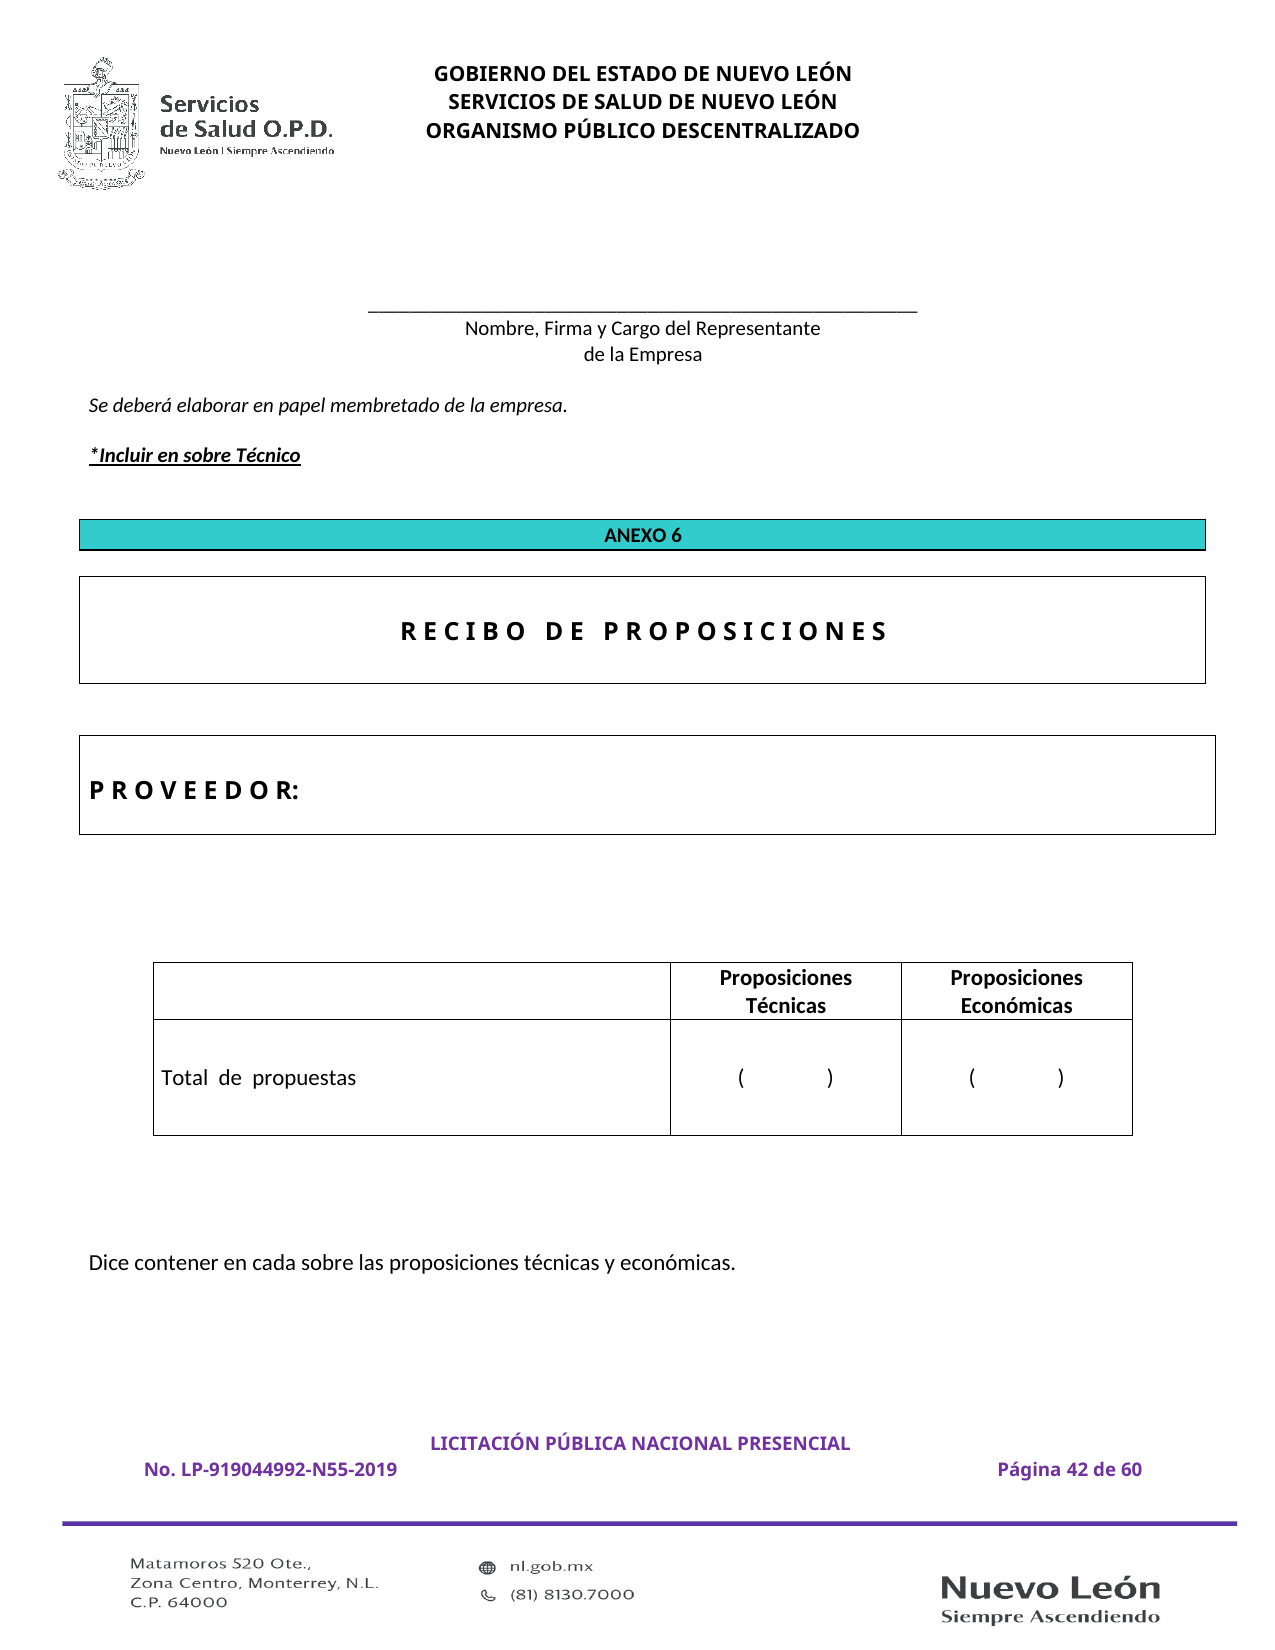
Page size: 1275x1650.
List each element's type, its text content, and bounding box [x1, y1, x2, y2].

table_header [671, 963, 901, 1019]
text P R O V E E D O R: [80, 769, 1215, 806]
picture [57, 1516, 1238, 1633]
text R E C I B O D E P R O P O S I C I O N E S [89, 613, 1197, 647]
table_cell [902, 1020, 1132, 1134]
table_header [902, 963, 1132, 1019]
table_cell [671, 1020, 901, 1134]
text de la Empresa [89, 341, 1197, 366]
text *Incluir en sobre Técnico [89, 443, 1197, 468]
text ANEXO 6 [80, 520, 1205, 549]
text Nombre, Firma y Cargo del Representante [89, 316, 1197, 341]
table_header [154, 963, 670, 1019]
text Se deberá elaborar en papel membretado de la empresa. [89, 392, 1197, 417]
text _____________________________________________________ [89, 290, 1197, 316]
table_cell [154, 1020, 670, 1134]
text Dice contener en cada sobre las proposiciones técnicas y económicas. [89, 1248, 1197, 1276]
picture [22, 0, 369, 246]
